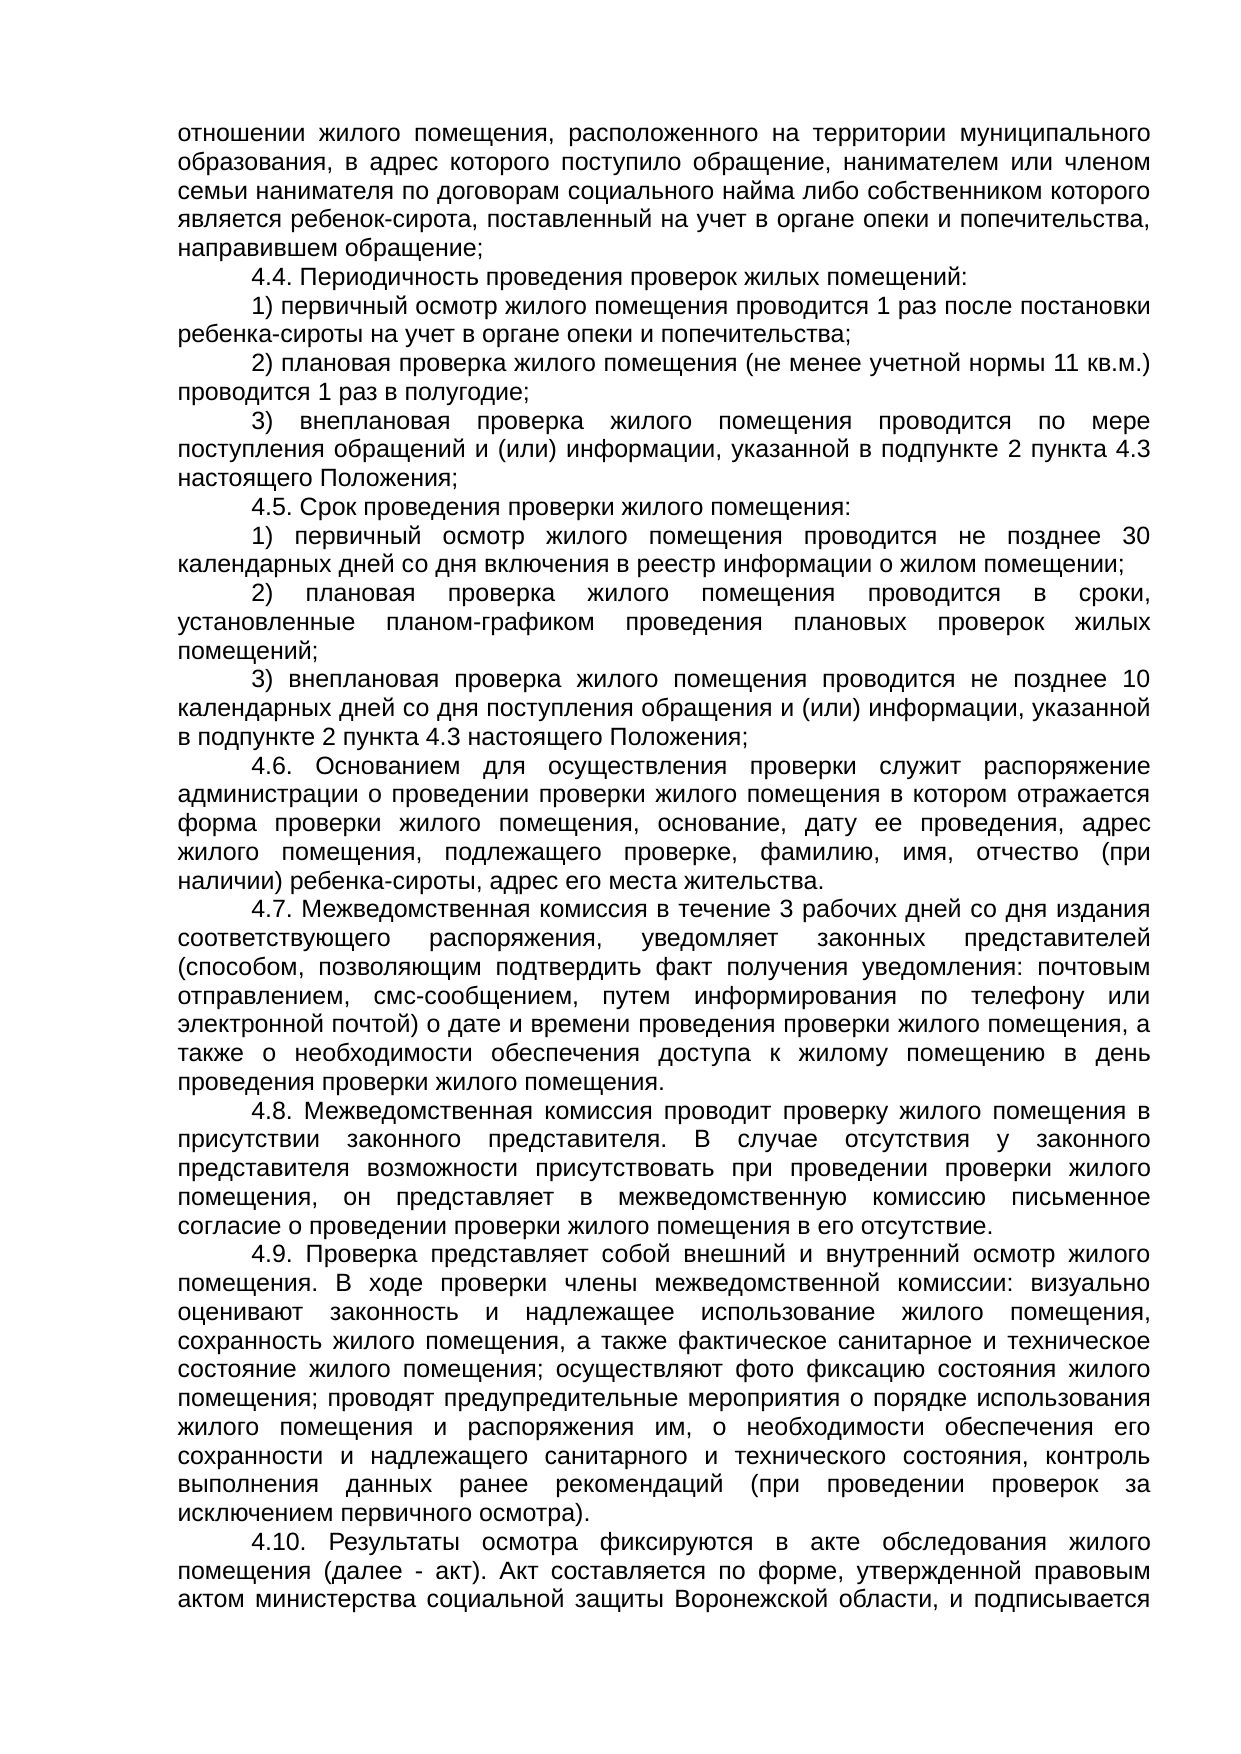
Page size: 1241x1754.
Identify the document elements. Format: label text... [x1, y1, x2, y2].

text 4.7. Межведомственная комиссия в течение 3 рабочих дней со дня издания соответствующего распоряжения, уведомляет законных представителей (способом, позволяющим подтвердить факт получения уведомления: почтовым отправлением, смс-сообщением, путем информирования по телефону или электронной почтой) о дате и времени проведения проверки жилого помещения, а также о необходимости обеспечения доступа к жилому помещению в день проведения проверки жилого помещения. [177, 894, 1152, 1096]
text 3) внеплановая проверка жилого помещения проводится по мере поступления обращений и (или) информации, указанной в подпункте 2 пункта 4.3 настоящего Положения; [177, 406, 1152, 492]
text 4.9. Проверка представляет собой внешний и внутренний осмотр жилого помещения. В ходе проверки члены межведомственной комиссии: визуально оценивают законность и надлежащее использование жилого помещения, сохранность жилого помещения, а также фактическое санитарное и техническое состояние жилого помещения; осуществляют фото фиксацию состояния жилого помещения; проводят предупредительные мероприятия о порядке использования жилого помещения и распоряжения им, о необходимости обеспечения его сохранности и надлежащего санитарного и технического состояния, контроль выполнения данных ранее рекомендаций (при проведении проверок за исключением первичного осмотра). [177, 1239, 1152, 1527]
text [177, 118, 1152, 262]
text 2) плановая проверка жилого помещения (не менее учетной нормы 11 кв.м.) проводится 1 раз в полугодие; [177, 348, 1152, 406]
text 1) первичный осмотр жилого помещения проводится не позднее 30 календарных дней со дня включения в реестр информации о жилом помещении; [177, 521, 1152, 578]
text 4.4. Периодичность проведения проверок жилых помещений: [177, 262, 1152, 291]
text 1) первичный осмотр жилого помещения проводится 1 раз после постановки ребенка-сироты на учет в органе опеки и попечительства; [177, 291, 1152, 348]
text 3) внеплановая проверка жилого помещения проводится не позднее 10 календарных дней со дня поступления обращения и (или) информации, указанной в подпункте 2 пункта 4.3 настоящего Положения; [177, 664, 1152, 751]
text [177, 1527, 1152, 1613]
text 4.6. Основанием для осуществления проверки служит распоряжение администрации о проведении проверки жилого помещения в котором отражается форма проверки жилого помещения, основание, дату ее проведения, адрес жилого помещения, подлежащего проверке, фамилию, имя, отчество (при наличии) ребенка-сироты, адрес его места жительства. [177, 751, 1152, 894]
text 2) плановая проверка жилого помещения проводится в сроки, установленные планом-графиком проведения плановых проверок жилых помещений; [177, 578, 1152, 664]
text 4.5. Срок проведения проверки жилого помещения: [177, 492, 1152, 521]
text 4.8. Межведомственная комиссия проводит проверку жилого помещения в присутствии законного представителя. В случае отсутствия у законного представителя возможности присутствовать при проведении проверки жилого помещения, он представляет в межведомственную комиссию письменное согласие о проведении проверки жилого помещения в его отсутствие. [177, 1096, 1152, 1239]
